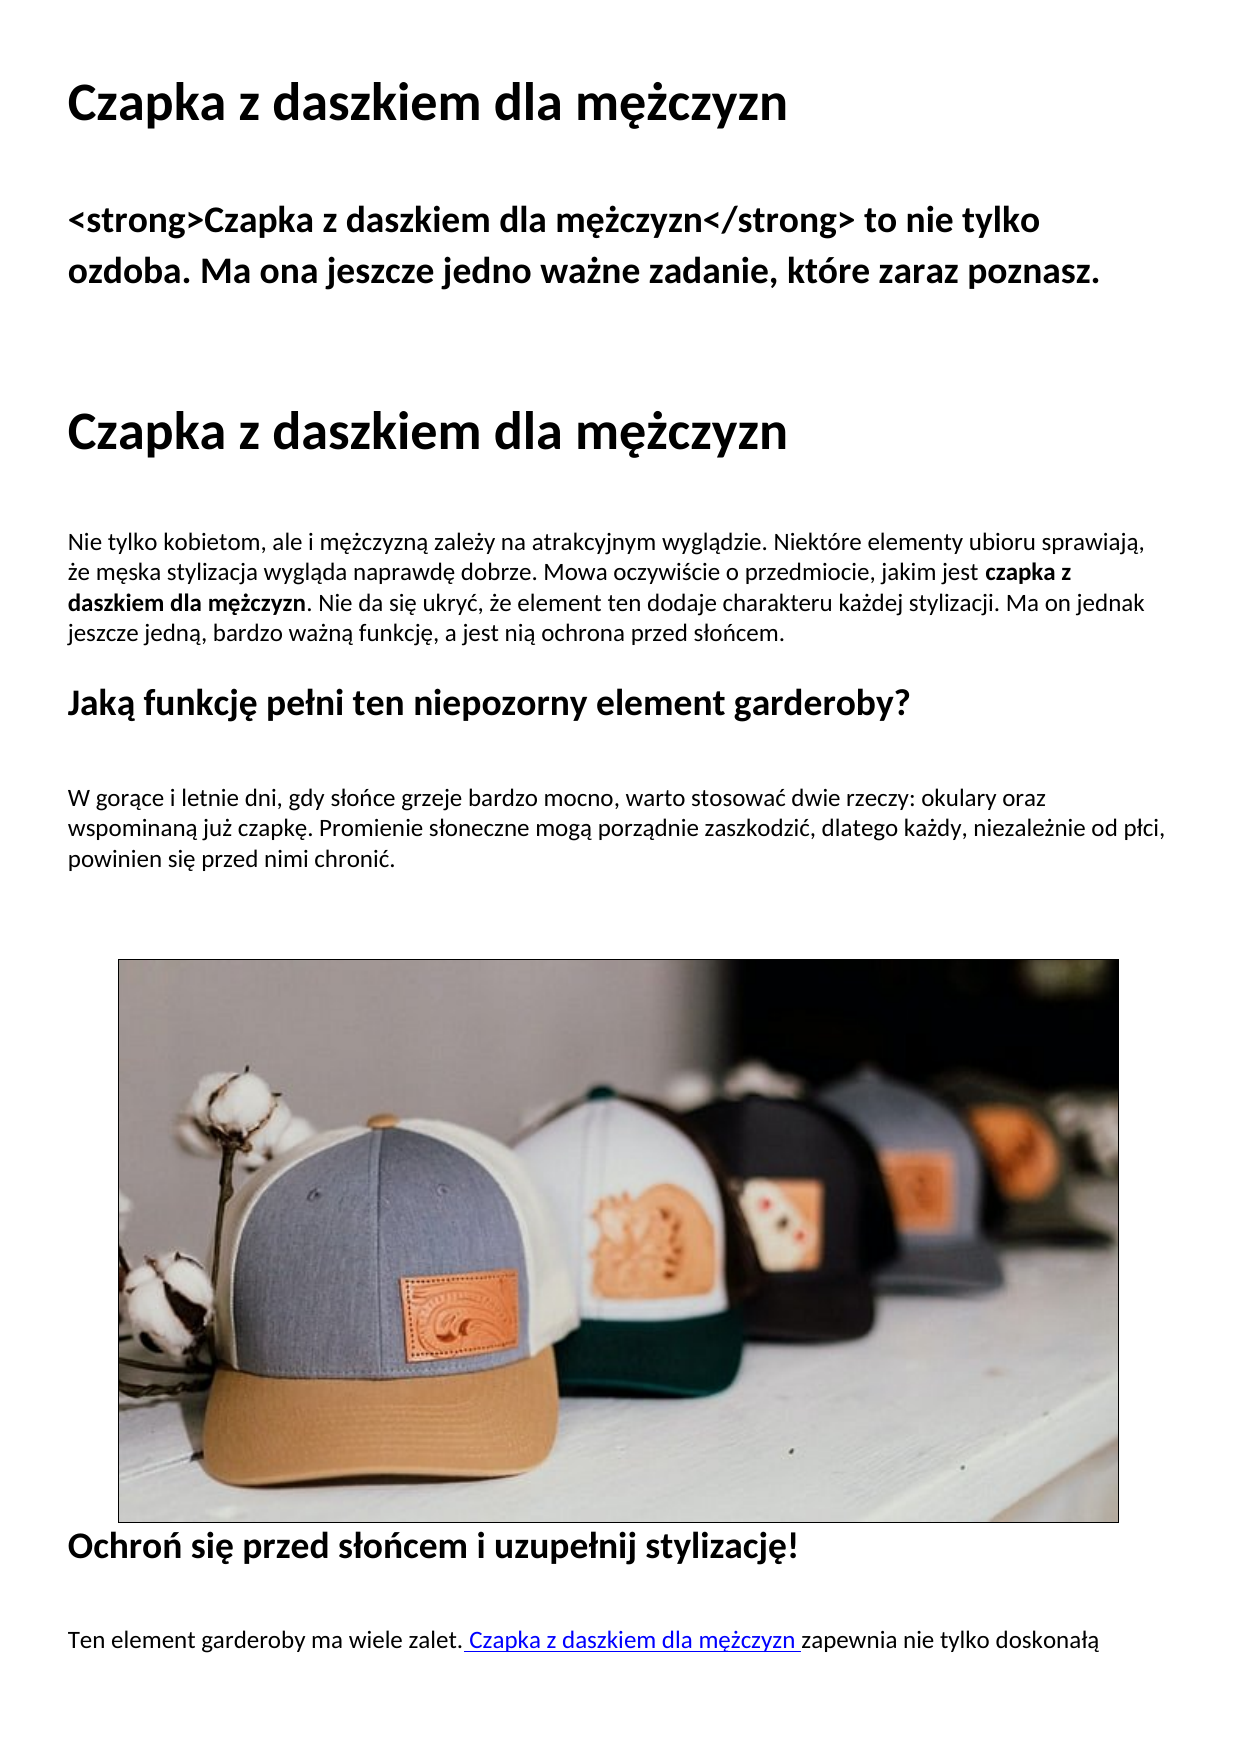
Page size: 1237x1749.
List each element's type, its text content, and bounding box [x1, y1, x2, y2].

text W gorące i letnie dni, gdy słońce grzeje bardzo mocno, warto stosować dwie rzeczy: okulary oraz wspominaną już czapkę. Promienie słoneczne mogą porządnie zaszkodzić, dlatego każdy, niezależnie od płci, powinien się przed nimi chronić. [68, 782, 1169, 873]
picture [119, 960, 1118, 1522]
text Jaką funkcję pełni ten niepozorny element garderoby? [68, 679, 1169, 725]
text Czapka z daszkiem dla mężczyzn [68, 397, 1169, 463]
text Ochroń się przed słońcem i uzupełnij stylizację! [68, 1522, 1169, 1568]
text Czapka z daszkiem dla mężczyzn [68, 68, 1169, 134]
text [68, 1625, 1169, 1655]
text <strong>Czapka z daszkiem dla mężczyzn</strong> to nie tylko ozdoba. Ma ona jeszcze jedno ważne zadanie, które zaraz poznasz. [68, 196, 1169, 293]
text Nie tylko kobietom, ale i mężczyzną zależy na atrakcyjnym wyglądzie. Niektóre elementy ubioru sprawiają, że męska stylizacja wygląda naprawdę dobrze. Mowa oczywiście o przedmiocie, jakim jest czapka z daszkiem dla mężczyzn. Nie da się ukryć, że element ten dodaje charakteru każdej stylizacji. Ma on jednak jeszcze jedną, bardzo ważną funkcję, a jest nią ochrona przed słońcem. [68, 526, 1169, 648]
